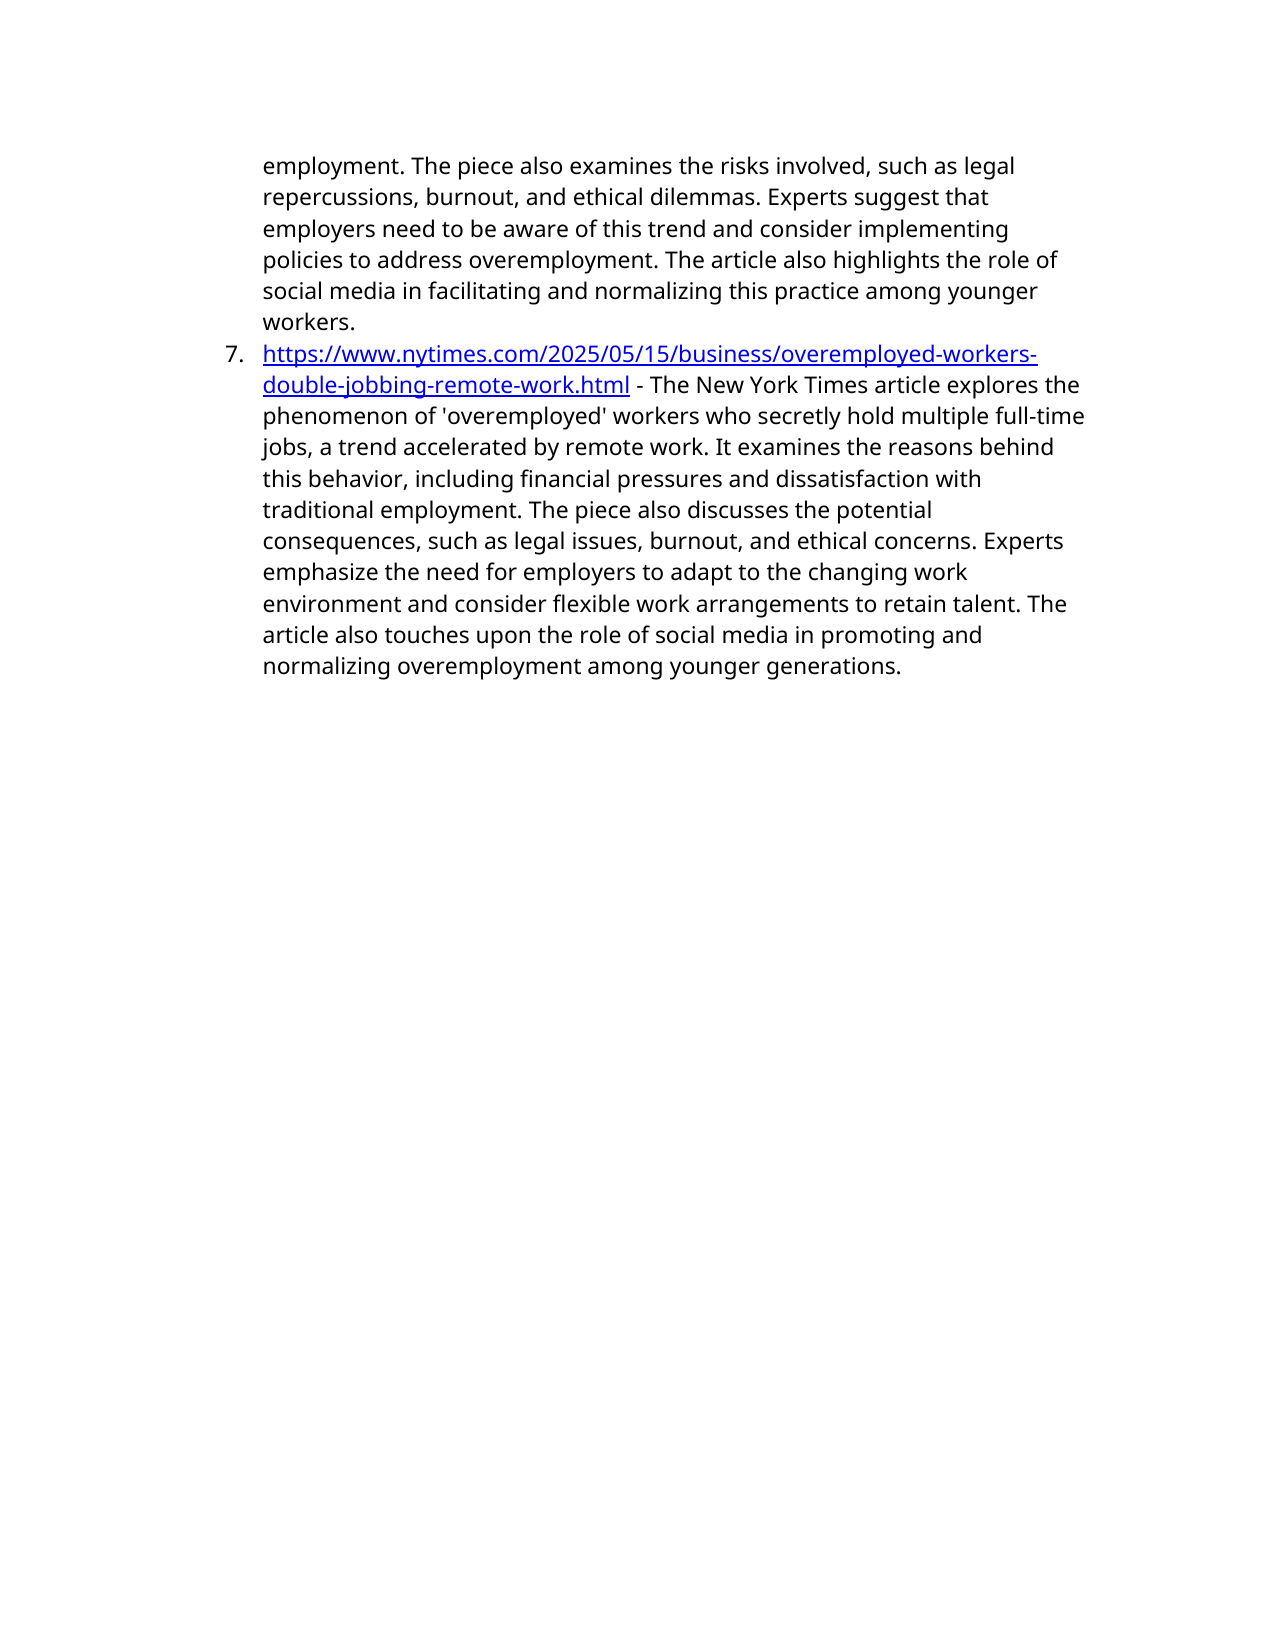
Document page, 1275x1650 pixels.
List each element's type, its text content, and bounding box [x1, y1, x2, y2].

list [225, 150, 1087, 337]
list https://www.nytimes.com/2025/05/15/business/overemployed-workers-double-jobbing-remote-work.html - The New York Times article explores the phenomenon of 'overemployed' workers who secretly hold multiple full-time jobs, a trend accelerated by remote work. It examines the reasons behind this behavior, including financial pressures and dissatisfaction with traditional employment. The piece also discusses the potential consequences, such as legal issues, burnout, and ethical concerns. Experts emphasize the need for employers to adapt to the changing work environment and consider flexible work arrangements to retain talent. The article also touches upon the role of social media in promoting and normalizing overemployment among younger generations. [225, 337, 1087, 681]
